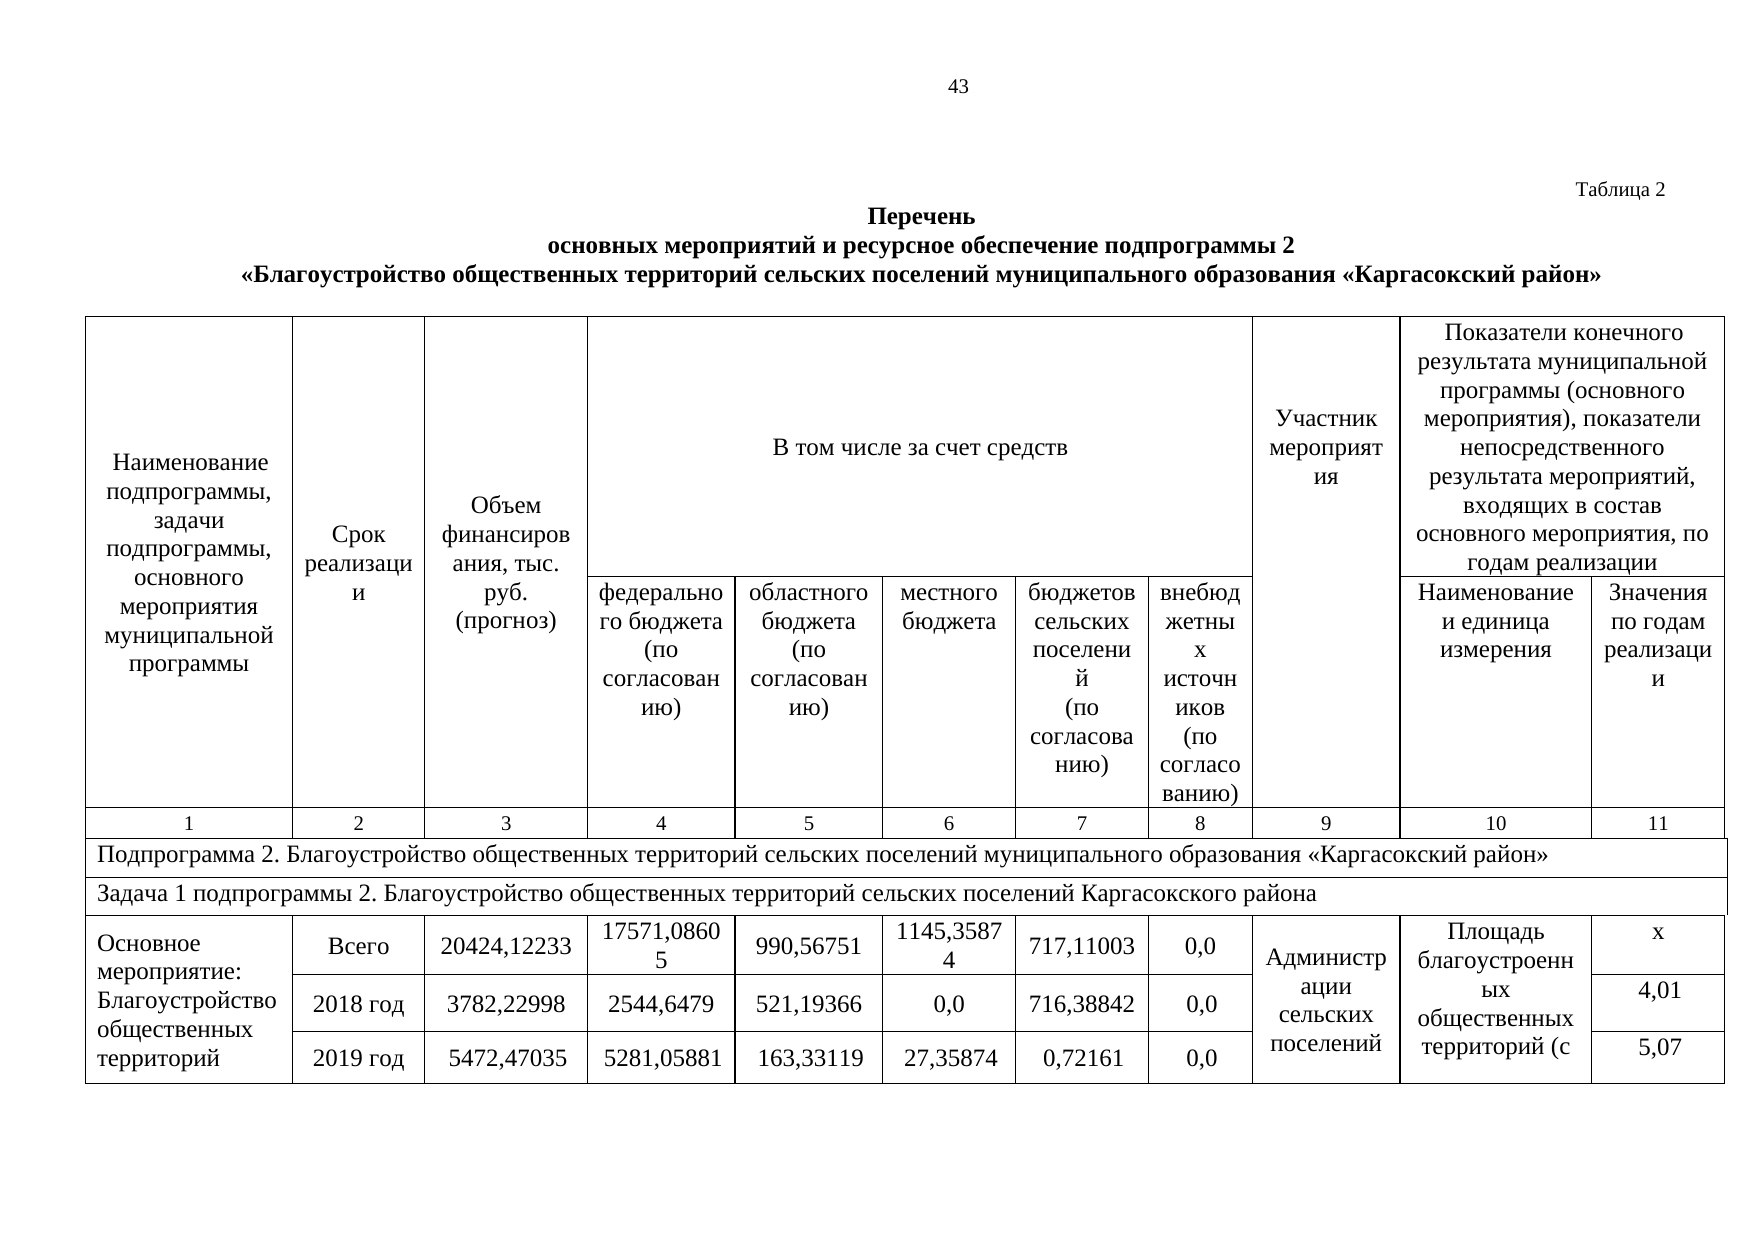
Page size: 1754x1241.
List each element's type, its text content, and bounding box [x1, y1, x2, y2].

table_cell 2018 год [293, 975, 424, 1031]
table_cell 5281,05881 [588, 1032, 734, 1083]
table_cell 1 [86, 808, 292, 838]
table_cell местного бюджета [883, 577, 1015, 807]
text Таблица 2 [177, 177, 1665, 201]
text Перечень [177, 201, 1665, 230]
table_cell 7 [1016, 808, 1148, 838]
table_header Показатели конечного результата муниципальной программы (основного мероприятия), показатели непосредственного результата мероприятий, входящих в состав основного мероприятия, по годам реализации [1401, 317, 1724, 576]
table_cell 0,0 [883, 975, 1015, 1031]
table_cell [1253, 576, 1399, 807]
table_cell Площадь благоустроенных общественных территорий (с нарастающим итогом), Га [1401, 916, 1591, 1083]
table_cell 2 [293, 808, 424, 838]
table_header Объем финансирования, тыс. руб. (прогноз) [425, 317, 587, 807]
table_cell Значения по годам реализации [1592, 577, 1724, 807]
table_header Наименование подпрограммы, задачи подпрограммы, основного мероприятия муниципальной программы [86, 317, 292, 807]
table_cell 2019 год [293, 1032, 424, 1083]
table_cell внебюджетных источников (по согласованию) [1149, 577, 1252, 807]
table_cell 716,38842 [1016, 975, 1148, 1031]
table_cell областного бюджета (по согласованию) [736, 577, 882, 807]
table_cell 4 [588, 808, 734, 838]
table_cell 0,0 [1149, 916, 1252, 974]
table_cell Всего [293, 916, 424, 974]
table_cell Подпрограмма 2. Благоустройство общественных территорий сельских поселений муниципального образования «Каргасокский район» [86, 839, 1727, 877]
table_cell 8 [1149, 808, 1252, 838]
table_cell 990,56751 [736, 916, 882, 974]
text «Благоустройство общественных территорий сельских поселений муниципального образования «Каргасокский район» [177, 259, 1665, 287]
text основных мероприятий и ресурсное обеспечение подпрограммы 2 [177, 230, 1665, 259]
table_cell 27,35874 [883, 1032, 1015, 1083]
table_cell Администрации сельских поселений [1253, 916, 1399, 1083]
table_cell 3782,22998 [425, 975, 587, 1031]
table_cell 717,11003 [1016, 916, 1148, 974]
table_cell 10 [1401, 808, 1591, 838]
table_cell 1145,35874 [883, 916, 1015, 974]
table_cell Задача 1 подпрограммы 2. Благоустройство общественных территорий сельских поселений Каргасокского района [86, 878, 1727, 915]
table_header В том числе за счет средств [588, 317, 1252, 576]
table_cell 2544,6479 [588, 975, 734, 1031]
table_cell 9 [1253, 808, 1399, 838]
table_cell 0,72161 [1016, 1032, 1148, 1083]
table_cell 17571,08605 [588, 916, 734, 974]
table_cell 5472,47035 [425, 1032, 587, 1083]
table_cell х [1592, 916, 1724, 974]
table_cell 521,19366 [736, 975, 882, 1031]
table_header Участник мероприятия [1253, 317, 1399, 576]
table_cell 4,01 [1592, 975, 1724, 1031]
table_cell 11 [1592, 808, 1724, 838]
table_cell бюджетов сельских поселений (по согласованию) [1016, 577, 1148, 807]
table_cell Основное мероприятие: Благоустройство общественных территорий сельских поселений Каргасокского района, в том числе [86, 916, 292, 1083]
table_cell 3 [425, 808, 587, 838]
table_cell 20424,12233 [425, 916, 587, 974]
table_cell федерального бюджета (по согласованию) [588, 577, 734, 807]
table_cell 5 [736, 808, 882, 838]
table_cell 0,0 [1149, 975, 1252, 1031]
table_cell Наименование и единица измерения [1401, 577, 1591, 807]
table_cell 5,07 [1592, 1032, 1724, 1083]
table_cell 163,33119 [736, 1032, 882, 1083]
table_cell 6 [883, 808, 1015, 838]
table_header Срок реализации [293, 317, 424, 807]
table_cell 0,0 [1149, 1032, 1252, 1083]
